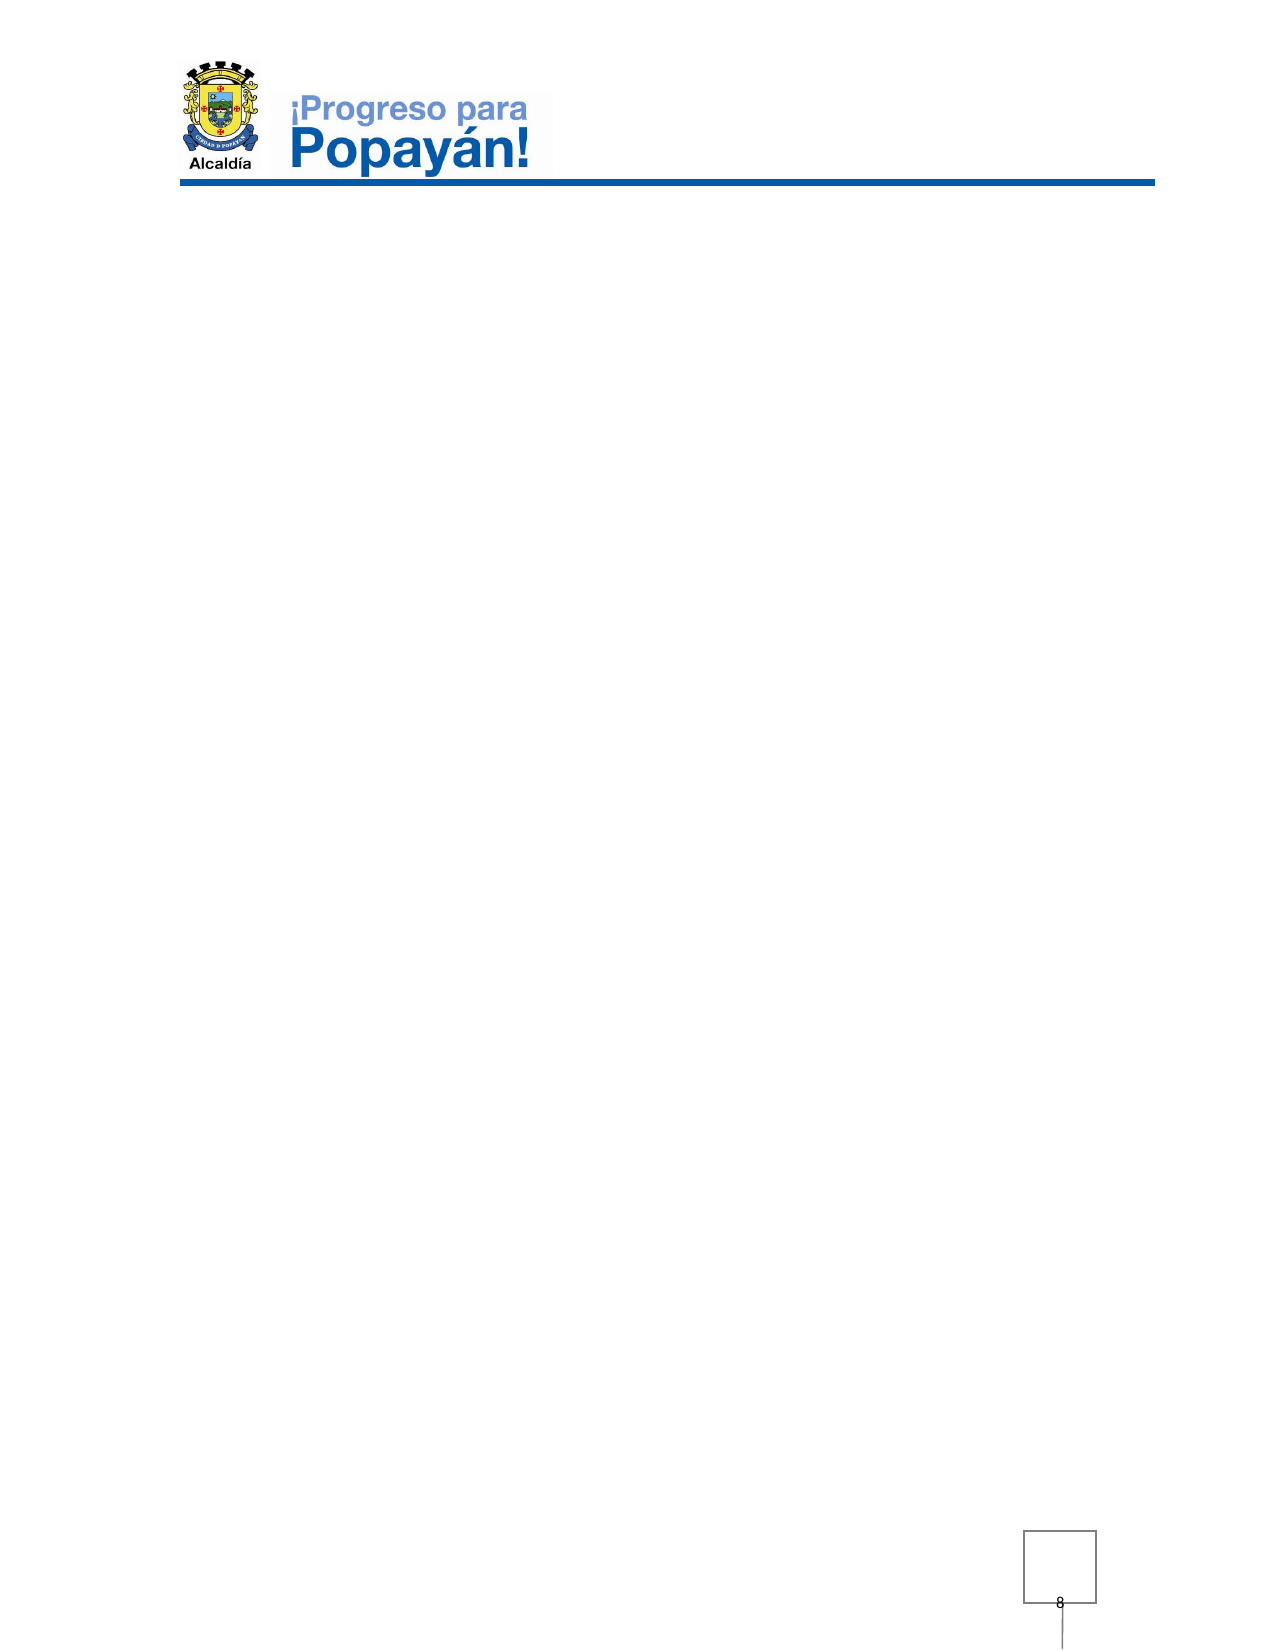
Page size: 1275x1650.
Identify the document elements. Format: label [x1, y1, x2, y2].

picture [180, 179, 1155, 186]
picture [270, 93, 553, 178]
picture [177, 60, 261, 170]
